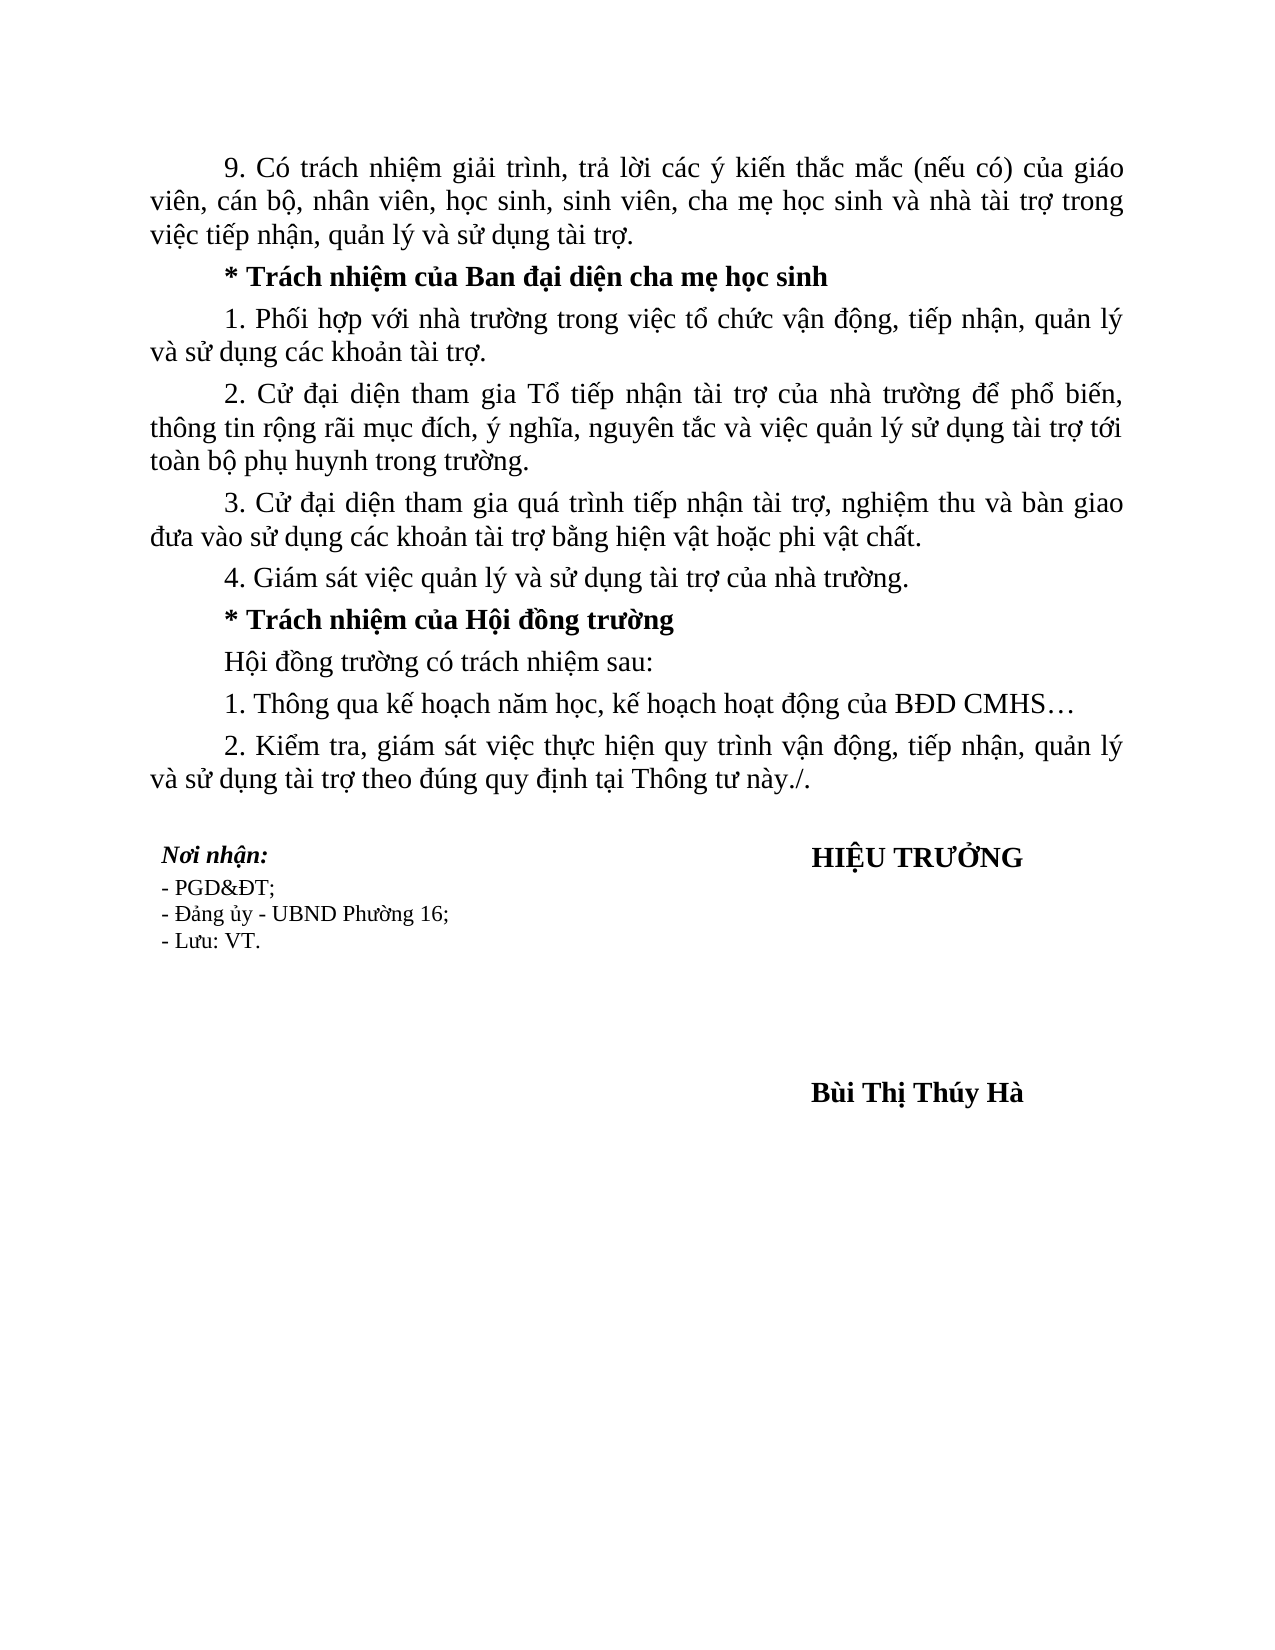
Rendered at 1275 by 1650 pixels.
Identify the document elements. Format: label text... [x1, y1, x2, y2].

text 4. Giám sát việc quản lý và sử dụng tài trợ của nhà trường. [150, 561, 1125, 594]
text * Trách nhiệm của Ban đại diện cha mẹ học sinh [150, 259, 1125, 292]
text 2. Kiểm tra, giám sát việc thực hiện quy trình vận động, tiếp nhận, quản lý và sử dụng tài trợ theo đúng quy định tại Thông tư này./. [150, 728, 1125, 795]
table_header HIỆU TRƯỞNG [696, 841, 1139, 874]
text 9. Có trách nhiệm giải trình, trả lời các ý kiến thắc mắc (nếu có) của giáo viên, cán bộ, nhân viên, học sinh, sinh viên, cha mẹ học sinh và nhà tài trợ trong việc tiếp nhận, quản lý và sử dụng tài trợ. [150, 150, 1125, 251]
table_cell Bùi Thị Thúy Hà [696, 874, 1139, 1109]
text Hội đồng trường có trách nhiệm sau: [150, 644, 1125, 678]
table_cell - PGD&ĐT; - Đảng ủy - UBND Phường 16; - Lưu: VT. [150, 874, 696, 1109]
text 1. Phối hợp với nhà trường trong việc tổ chức vận động, tiếp nhận, quản lý và sử dụng các khoản tài trợ. [150, 301, 1125, 368]
text * Trách nhiệm của Hội đồng trường [150, 602, 1125, 636]
text 1. Thông qua kế hoạch năm học, kế hoạch hoạt động của BĐD CMHS… [150, 686, 1125, 720]
table_header Nơi nhận: [150, 841, 696, 874]
text 2. Cử đại diện tham gia Tổ tiếp nhận tài trợ của nhà trường để phổ biến, thông tin rộng rãi mục đích, ý nghĩa, nguyên tắc và việc quản lý sử dụng tài trợ tới toàn bộ phụ huynh trong trường. [150, 376, 1125, 477]
text 3. Cử đại diện tham gia quá trình tiếp nhận tài trợ, nghiệm thu và bàn giao đưa vào sử dụng các khoản tài trợ bằng hiện vật hoặc phi vật chất. [150, 485, 1125, 552]
